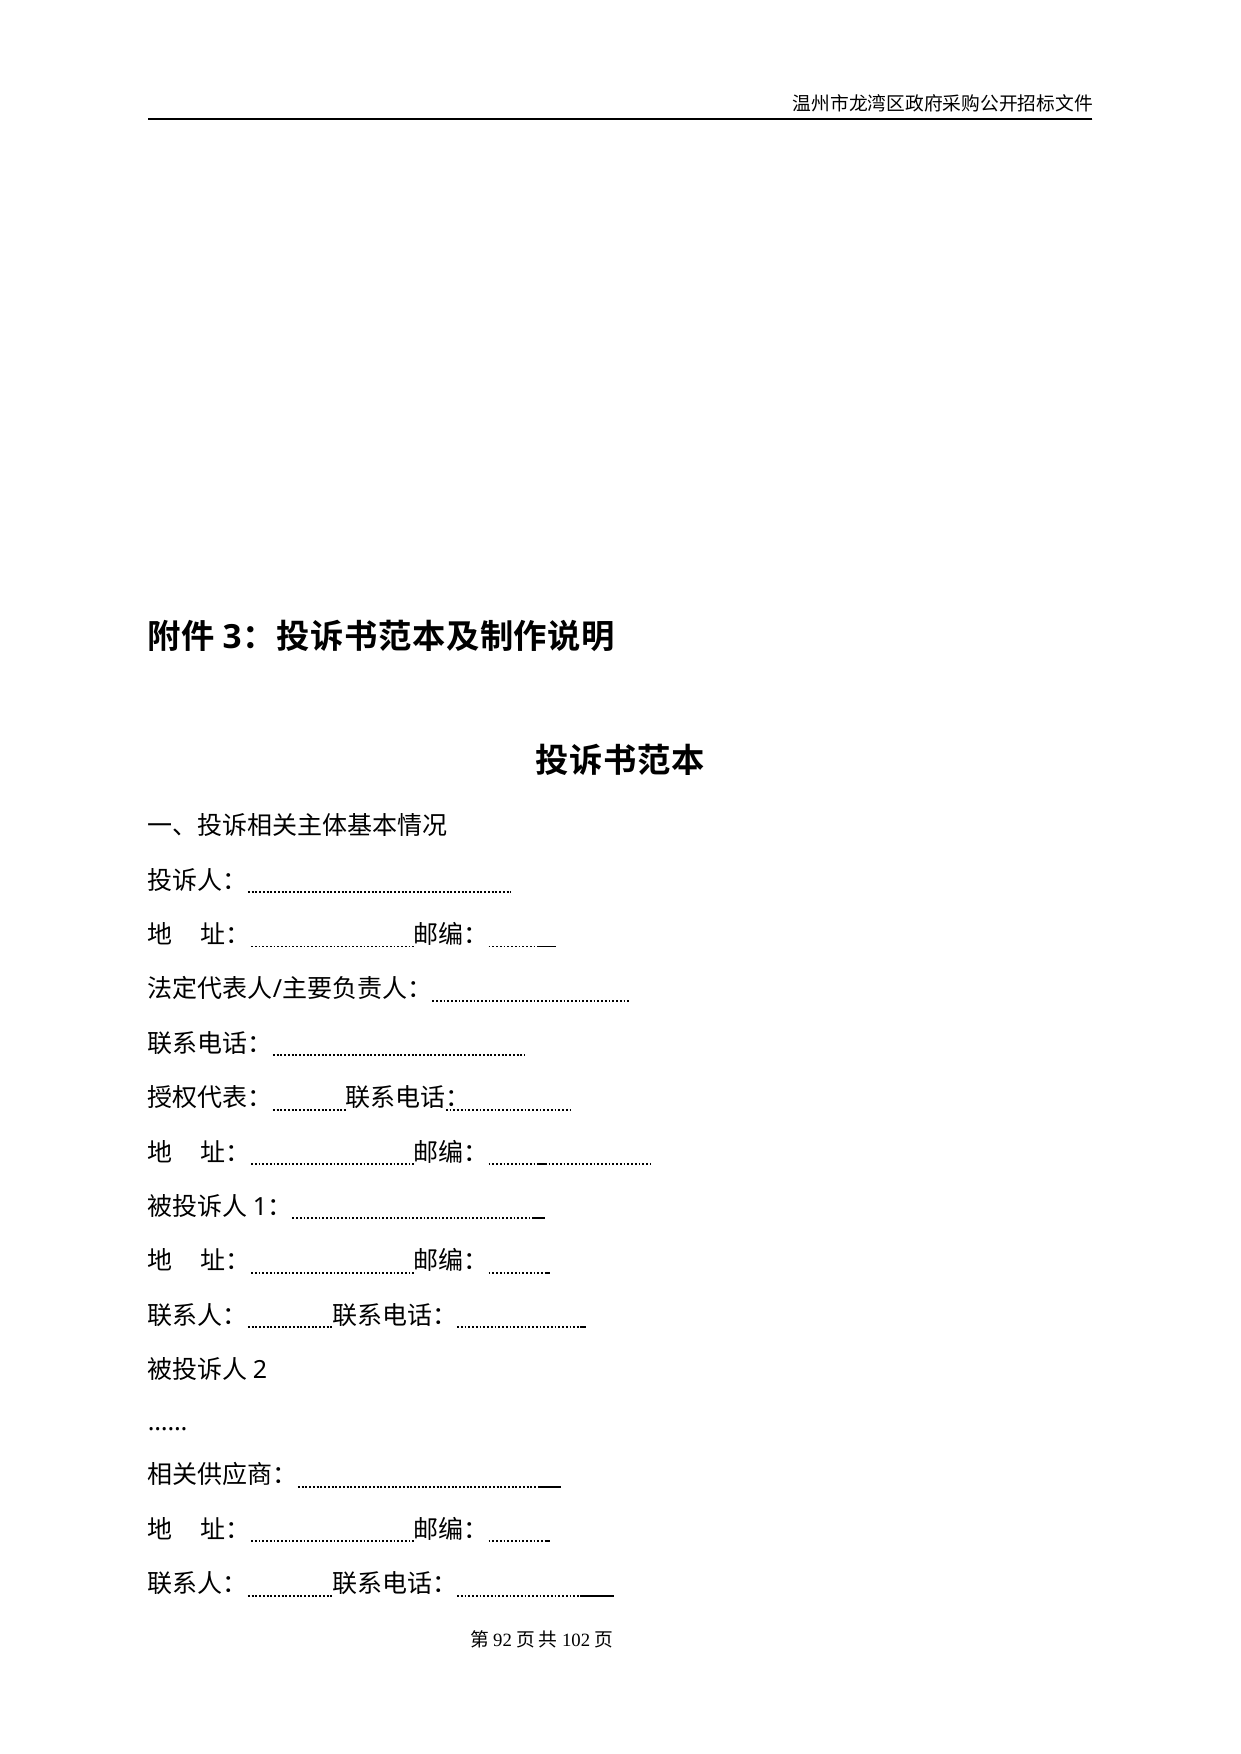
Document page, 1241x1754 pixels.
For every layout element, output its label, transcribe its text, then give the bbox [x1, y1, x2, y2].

text 联系人： 联系电话： [148, 1295, 1092, 1331]
text 被投诉人2 [148, 1349, 1092, 1386]
text 地 址： 邮编： [148, 1241, 1092, 1277]
text 地 址： 邮编： [148, 914, 1092, 951]
text 联系电话： [148, 1023, 1092, 1059]
text 联系人： 联系电话： [148, 1564, 1092, 1600]
text 法定代表人/主要负责人： [148, 969, 1092, 1005]
text 附件3：投诉书范本及制作说明 [148, 610, 1092, 658]
text …… [148, 1404, 1092, 1438]
text 地 址： 邮编： [148, 1509, 1092, 1546]
text 投诉书范本 [148, 733, 1092, 782]
text 地 址： 邮编： [148, 1132, 1092, 1168]
text 被投诉人1： [148, 1186, 1092, 1223]
text 一、投诉相关主体基本情况 [148, 806, 1092, 842]
text 投诉人： [148, 860, 1092, 896]
text 授权代表： 联系电话： [148, 1078, 1092, 1114]
text 相关供应商： [148, 1455, 1092, 1491]
